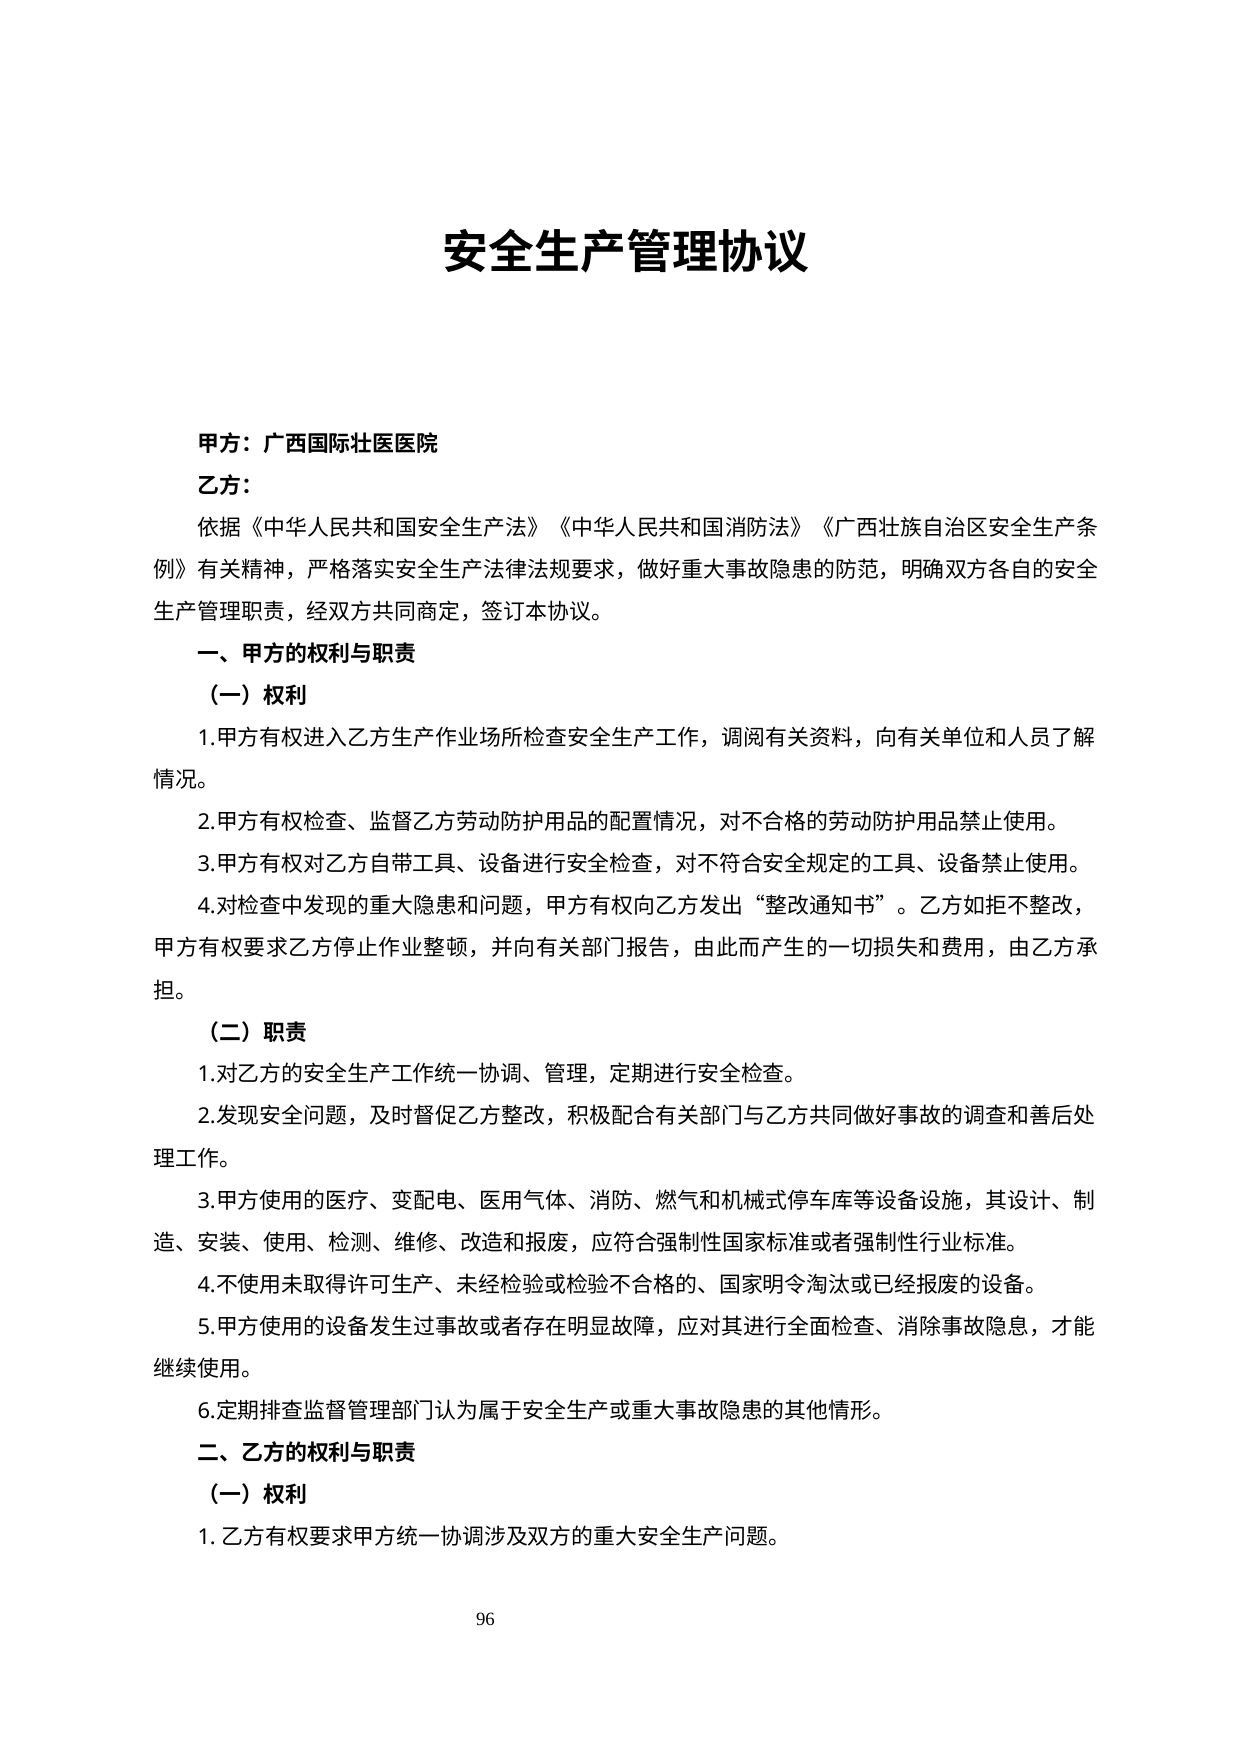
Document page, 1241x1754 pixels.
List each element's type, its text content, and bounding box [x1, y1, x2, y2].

text 一、甲方的权利与职责 [153, 636, 1098, 668]
text 5.甲方使用的设备发生过事故或者存在明显故障，应对其进行全面检查、消除事故隐息，才能继续使用。 [153, 1308, 1098, 1383]
text 4.不使用未取得许可生产、未经检验或检验不合格的、国家明令淘汰或已经报废的设备。 [153, 1266, 1098, 1299]
text 4.对检查中发现的重大隐患和问题，甲方有权向乙方发出“整改通知书”。乙方如拒不整改，甲方有权要求乙方停止作业整顿，并向有关部门报告，由此而产生的一切损失和费用，由乙方承担。 [153, 888, 1098, 1005]
text （二）职责 [153, 1014, 1098, 1047]
text 1.甲方有权进入乙方生产作业场所检查安全生产工作，调阅有关资料，向有关单位和人员了解情况。 [153, 720, 1098, 794]
text （一）权利 [153, 678, 1098, 710]
text （一）权利 [153, 1477, 1098, 1509]
text 1. 乙方有权要求甲方统一协调涉及双方的重大安全生产问题。 [153, 1518, 1098, 1551]
text 3.甲方有权对乙方自带工具、设备进行安全检查，对不符合安全规定的工具、设备禁止使用。 [153, 846, 1098, 878]
text 2.甲方有权检查、监督乙方劳动防护用品的配置情况，对不合格的劳动防护用品禁止使用。 [153, 804, 1098, 836]
text 乙方： [153, 467, 1098, 500]
text 3.甲方使用的医疗、变配电、医用气体、消防、燃气和机械式停车库等设备设施，其设计、制造、安装、使用、检测、维修、改造和报废，应符合强制性国家标准或者强制性行业标准。 [153, 1182, 1098, 1257]
text 1.对乙方的安全生产工作统一协调、管理，定期进行安全检查。 [153, 1056, 1098, 1089]
subtitle 安全生产管理协议 [153, 200, 1098, 297]
text 6.定期排查监督管理部门认为属于安全生产或重大事故隐患的其他情形。 [153, 1393, 1098, 1425]
text 2.发现安全问题，及时督促乙方整改，积极配合有关部门与乙方共同做好事故的调查和善后处理工作。 [153, 1098, 1098, 1173]
text 甲方：广西国际壮医医院 [153, 425, 1098, 458]
text 二、乙方的权利与职责 [153, 1434, 1098, 1467]
text 依据《中华人民共和国安全生产法》《中华人民共和国消防法》《广西壮族自治区安全生产条例》有关精神，严格落实安全生产法律法规要求，做好重大事故隐患的防范，明确双方各自的安全生产管理职责，经双方共同商定，签订本协议。 [153, 509, 1098, 626]
